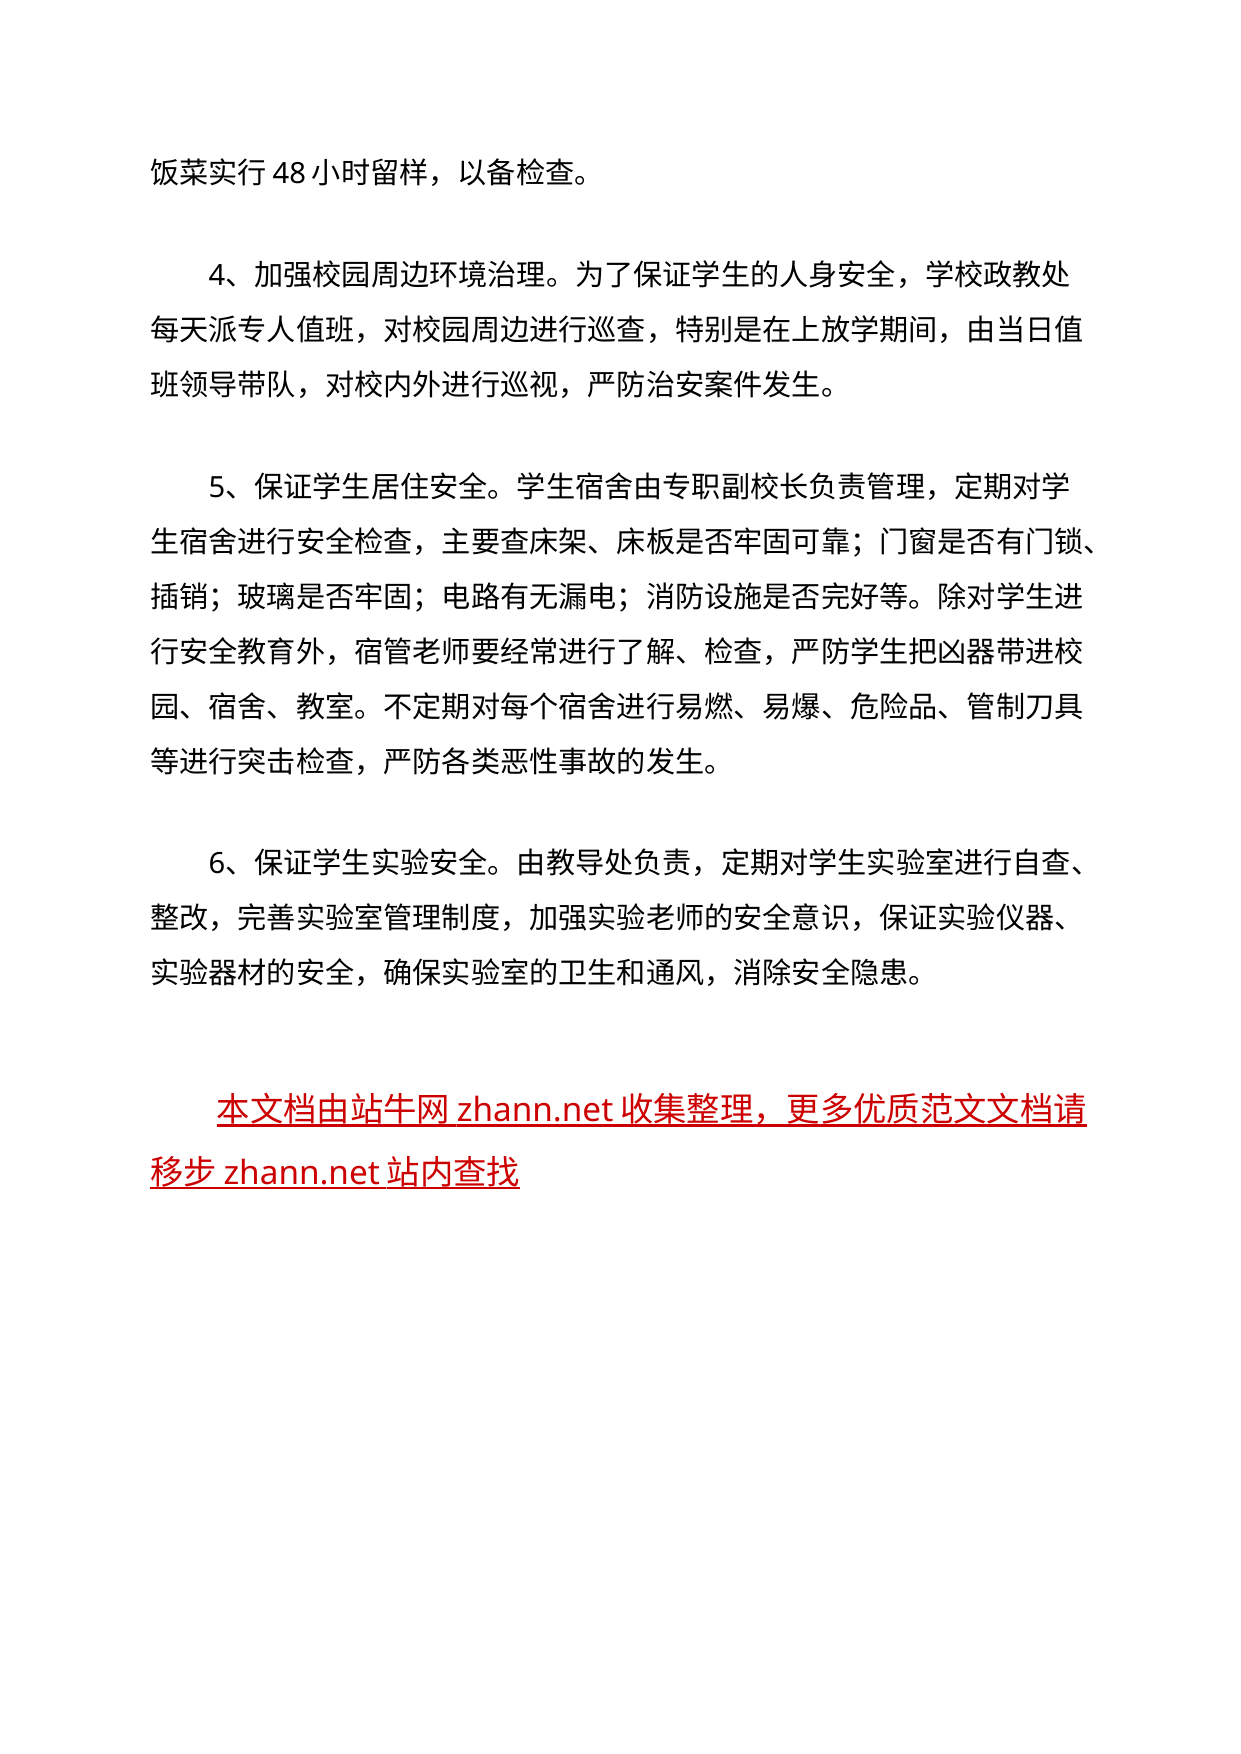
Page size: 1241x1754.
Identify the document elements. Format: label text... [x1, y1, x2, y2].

text 6、保证学生实验安全。由教导处负责，定期对学生实验室进行自查、整改，完善实验室管理制度，加强实验老师的安全意识，保证实验仪器、实验器材的安全，确保实验室的卫生和通风，消除安全隐患。 [150, 840, 1090, 992]
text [150, 150, 1090, 192]
text 4、加强校园周边环境治理。为了保证学生的人身安全，学校政教处每天派专人值班，对校园周边进行巡查，特别是在上放学期间，由当日值班领导带队，对校内外进行巡视，严防治安案件发生。 [150, 252, 1090, 404]
text 5、保证学生居住安全。学生宿舍由专职副校长负责管理，定期对学生宿舍进行安全检查，主要查床架、床板是否牢固可靠；门窗是否有门锁、插销；玻璃是否牢固；电路有无漏电；消防设施是否完好等。除对学生进行安全教育外，宿管老师要经常进行了解、检查，严防学生把凶器带进校园、宿舍、教室。不定期对每个宿舍进行易燃、易爆、危险品、管制刀具等进行突击检查，严防各类恶性事故的发生。 [150, 464, 1090, 781]
text 本文档由站牛网zhann.net收集整理，更多优质范文文档请移步zhann.net站内查找 [150, 1083, 1090, 1194]
